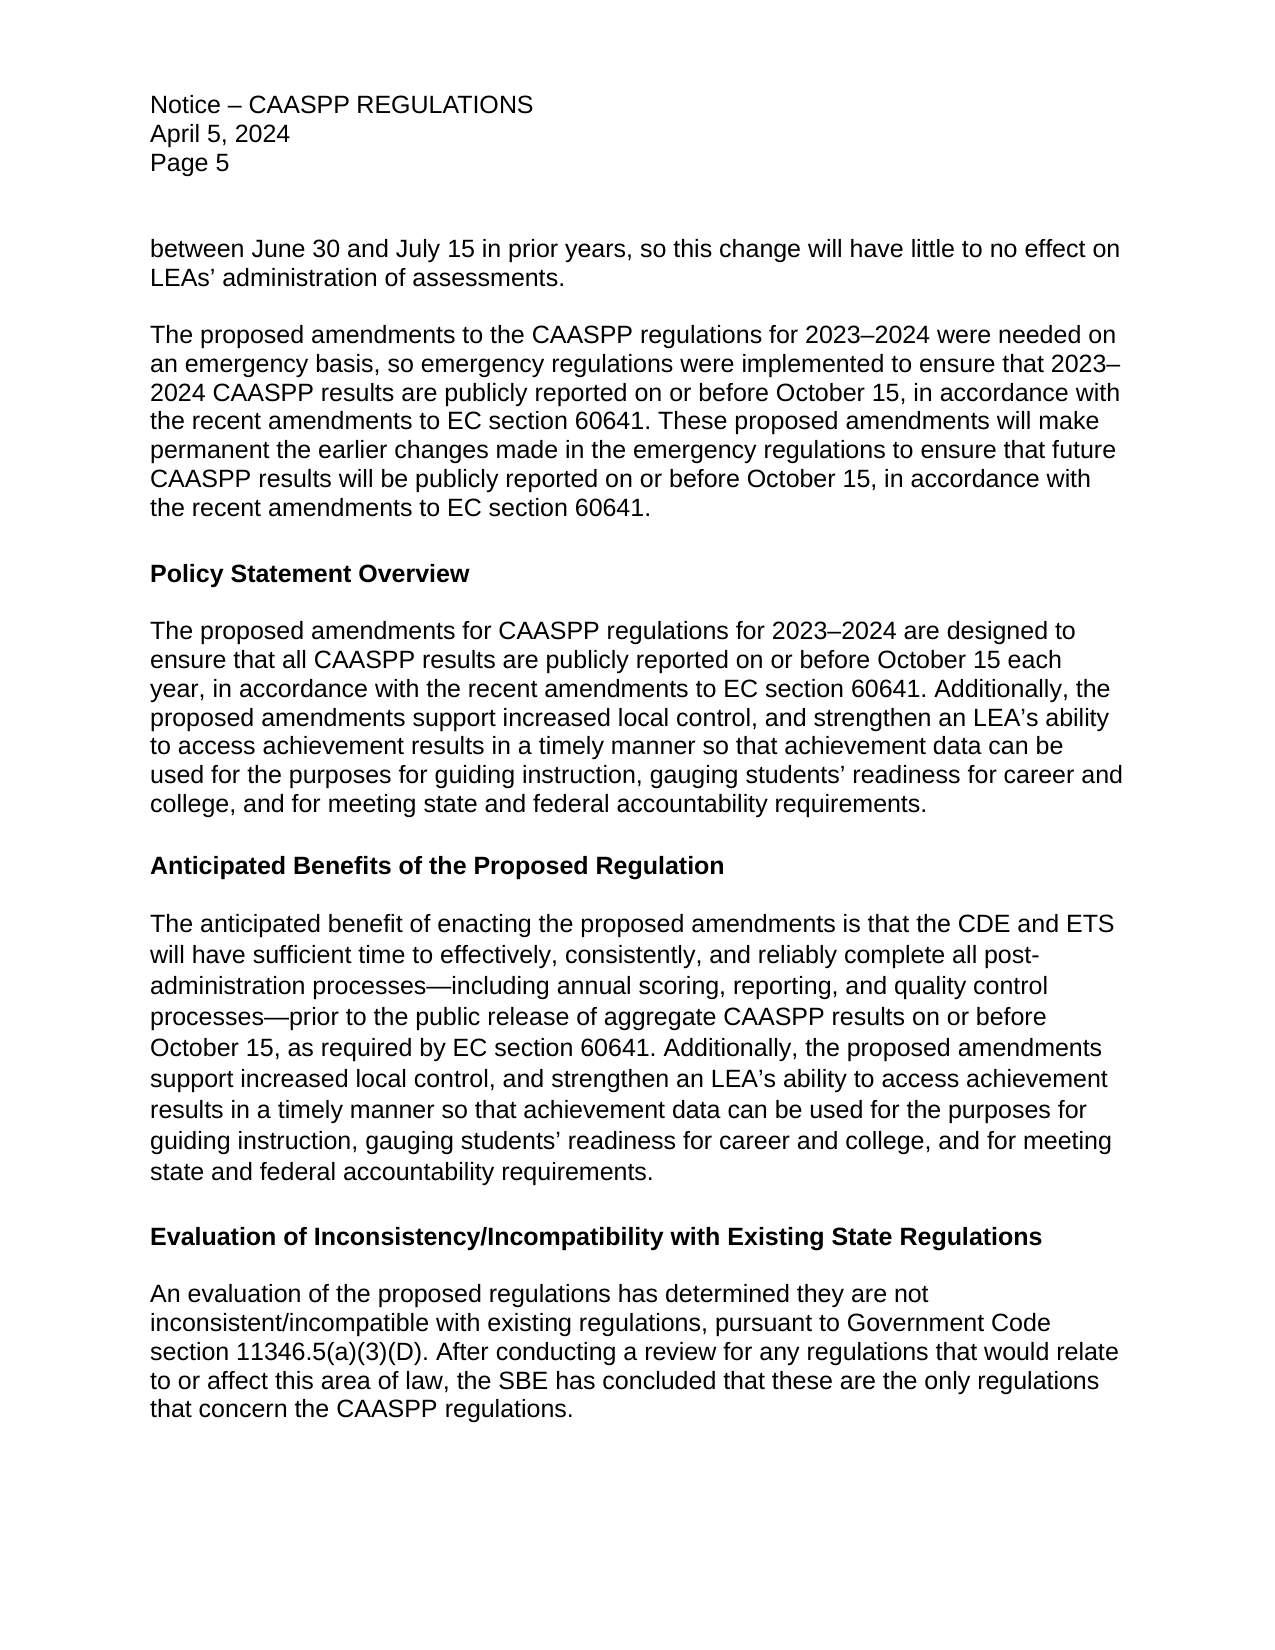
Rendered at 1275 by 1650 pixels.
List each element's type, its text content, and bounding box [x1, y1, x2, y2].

text An evaluation of the proposed regulations has determined they are not inconsistent/incompatible with existing regulations, pursuant to Government Code section 11346.5(a)(3)(D). After conducting a review for any regulations that would relate to or affect this area of law, the SBE has concluded that these are the only regulations that concern the CAASPP regulations. [150, 1279, 1125, 1423]
subtitle Anticipated Benefits of the Proposed Regulation [150, 842, 1125, 880]
subtitle Evaluation of Inconsistency/Incompatibility with Existing State Regulations [150, 1213, 1125, 1251]
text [150, 234, 1125, 291]
text The proposed amendments for CAASPP regulations for 2023–2024 are designed to ensure that all CAASPP results are publicly reported on or before October 15 each year, in accordance with the recent amendments to EC section 60641. Additionally, the proposed amendments support increased local control, and strengthen an LEA’s ability to access achievement results in a timely manner so that achievement data can be used for the purposes for guiding instruction, gauging students’ readiness for career and college, and for meeting state and federal accountability requirements. [150, 616, 1125, 817]
text The proposed amendments to the CAASPP regulations for 2023–2024 were needed on an emergency basis, so emergency regulations were implemented to ensure that 2023–2024 CAASPP results are publicly reported on or before October 15, in accordance with the recent amendments to EC section 60641. These proposed amendments will make permanent the earlier changes made in the emergency regulations to ensure that future CAASPP results will be publicly reported on or before October 15, in accordance with the recent amendments to EC section 60641. [150, 320, 1125, 521]
subtitle Policy Statement Overview [150, 550, 1125, 587]
text The anticipated benefit of enacting the proposed amendments is that the CDE and ETS will have sufficient time to effectively, consistently, and reliably complete all post-administration processes—including annual scoring, reporting, and quality control processes—prior to the public release of aggregate CAASPP results on or before October 15, as required by EC section 60641. Additionally, the proposed amendments support increased local control, and strengthen an LEA’s ability to access achievement results in a timely manner so that achievement data can be used for the purposes for guiding instruction, gauging students’ readiness for career and college, and for meeting state and federal accountability requirements. [150, 909, 1125, 1186]
